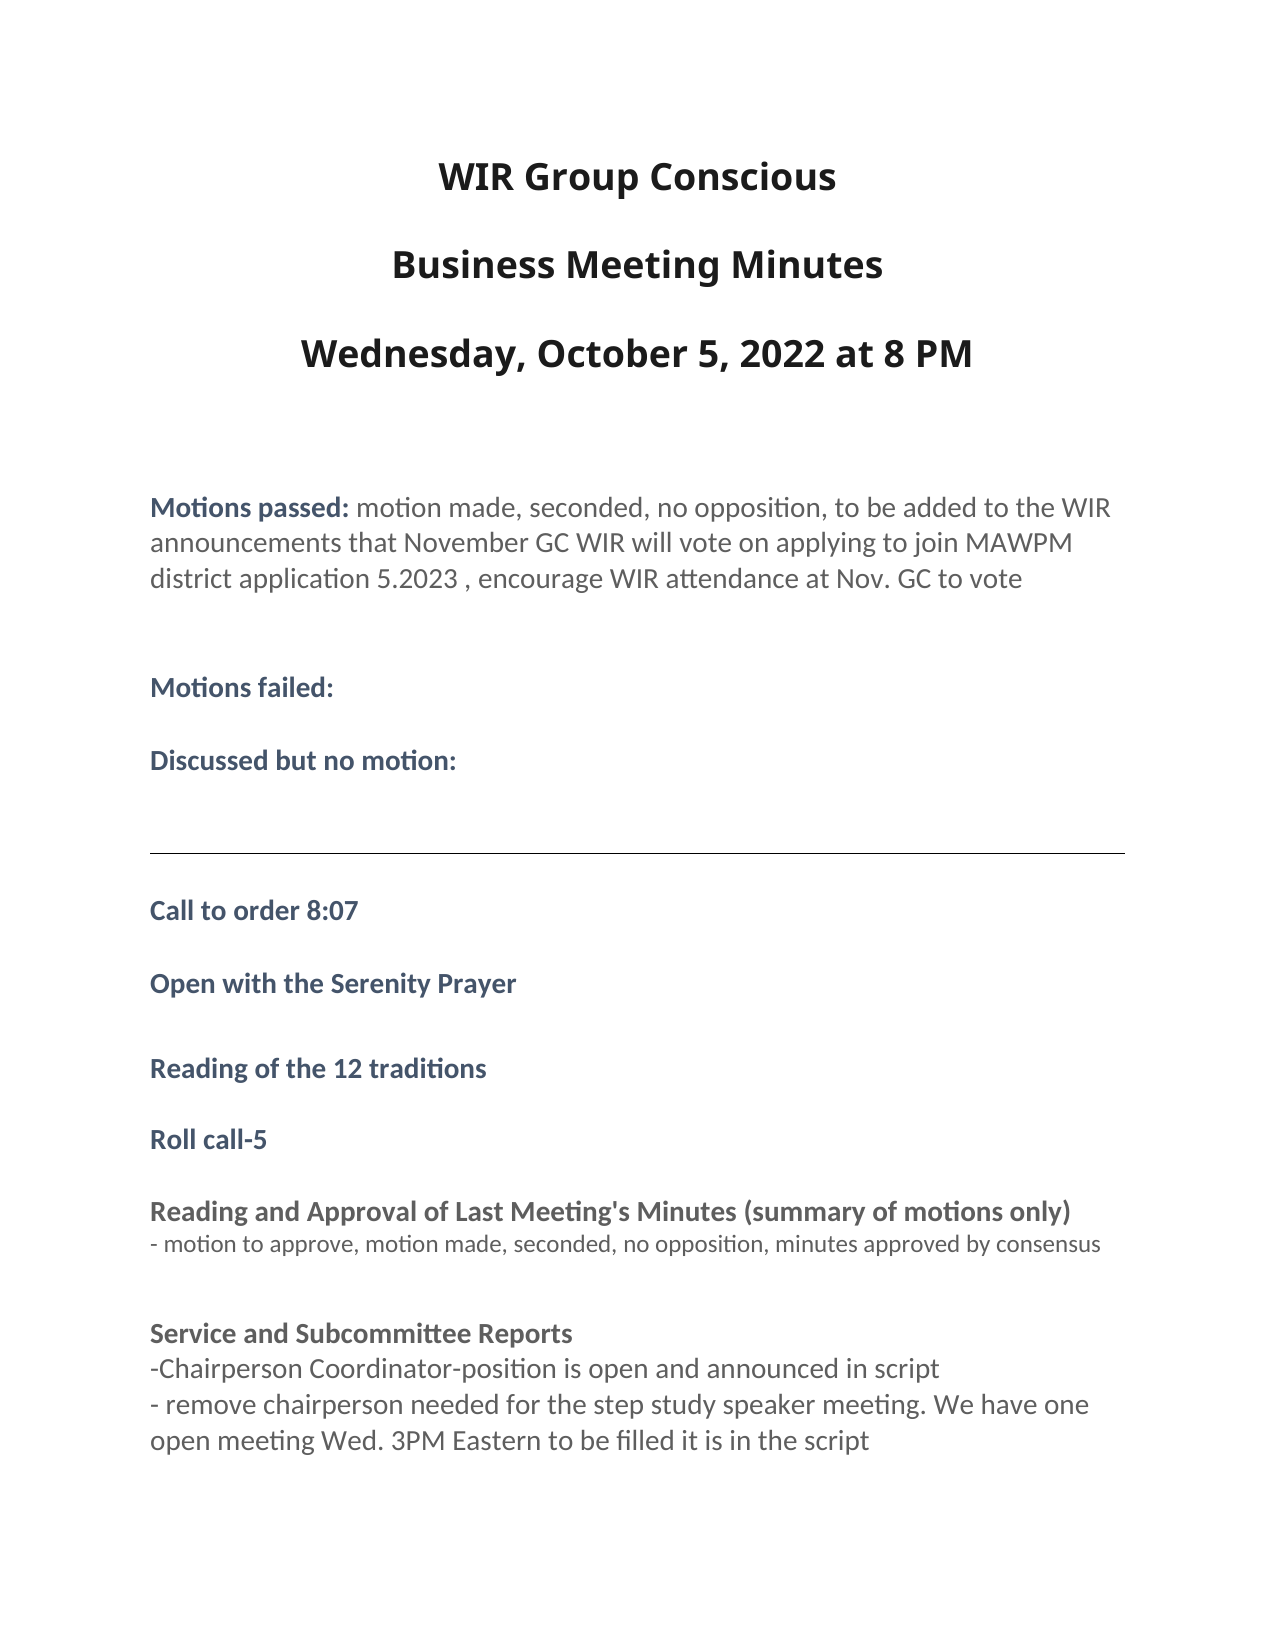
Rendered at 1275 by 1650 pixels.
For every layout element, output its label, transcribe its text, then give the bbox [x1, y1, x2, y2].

text - remove chairperson needed for the step study speaker meeting. We have one open meeting Wed. 3PM Eastern to be filled it is in the script [150, 1386, 1125, 1457]
text Discussed but no motion: [150, 742, 1125, 777]
text Roll call-5 [150, 1121, 1125, 1157]
text Reading and Approval of Last Meeting's Minutes (summary of motions only) [150, 1193, 1125, 1228]
text Service and Subcommittee Reports [150, 1315, 1125, 1351]
text Motions passed: motion made, seconded, no opposition, to be added to the WIR announcements that November GC WIR will vote on applying to join MAWPM district application 5.2023 , encourage WIR attendance at Nov. GC to vote [150, 489, 1125, 596]
text Motions failed: [150, 669, 1125, 704]
text WIR Group Conscious [150, 150, 1125, 201]
text Business Meeting Minutes [150, 238, 1125, 289]
text -Chairperson Coordinator-position is open and announced in script [150, 1351, 1125, 1386]
text Wednesday, October 5, 2022 at 8 PM [150, 327, 1125, 378]
text Call to order 8:07 [150, 892, 1125, 927]
text Reading of the 12 traditions [150, 1001, 1125, 1086]
text Open with the Serenity Prayer [150, 965, 1125, 1001]
text - motion to approve, motion made, seconded, no opposition, minutes approved by consensus [150, 1228, 1125, 1259]
